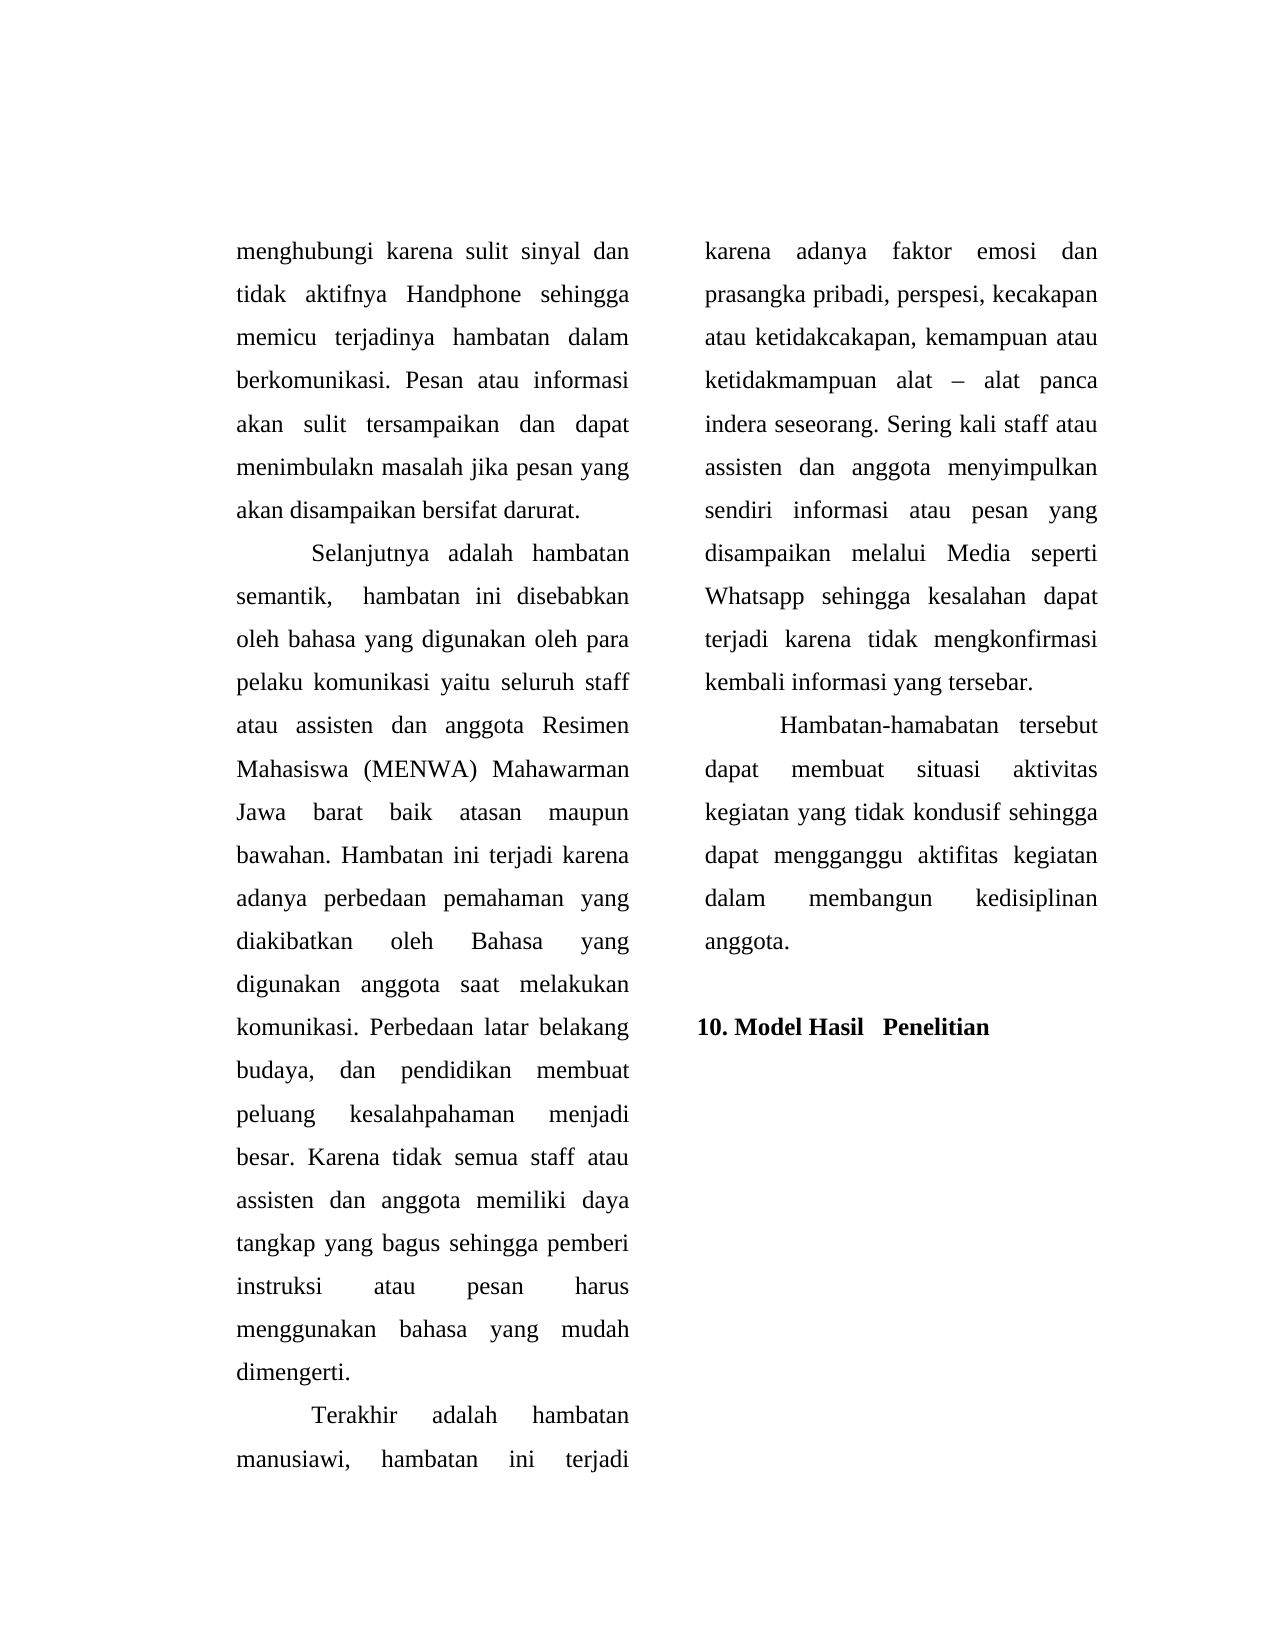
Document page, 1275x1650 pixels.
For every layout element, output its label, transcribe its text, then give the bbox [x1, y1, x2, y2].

list Model Hasil 5Penelitian [697, 1012, 1098, 1041]
text Terakhir adalah hambatan manusiawi, hambatan ini terjadi karena adanya faktor emosi dan prasangka pribadi, perspesi, kecakapan atau ketidakcakapan, kemampuan atau ketidakmampuan alat – alat panca indera seseorang. Sering kali staff atau assisten dan anggota menyimpulkan sendiri informasi atau pesan yang disampaikan melalui Media seperti Whatsapp sehingga kesalahan dapat terjadi karena tidak mengkonfirmasi kembali informasi yang tersebar. [704, 236, 1098, 696]
text Terakhir adalah hambatan manusiawi, hambatan ini terjadi karena adanya faktor emosi dan prasangka pribadi, perspesi, kecakapan atau ketidakcakapan, kemampuan atau ketidakmampuan alat – alat panca indera seseorang. Sering kali staff atau assisten dan anggota menyimpulkan sendiri informasi atau pesan yang disampaikan melalui Media seperti Whatsapp sehingga kesalahan dapat terjadi karena tidak mengkonfirmasi kembali informasi yang tersebar. [236, 1401, 629, 1472]
text Hambatan-hamabatan tersebut dapat membuat situasi aktivitas kegiatan yang tidak kondusif sehingga dapat mengganggu aktifitas kegiatan dalam membangun kedisiplinan anggota. [704, 711, 1098, 955]
text Selanjutnya adalah hambatan semantik, hambatan ini disebabkan oleh bahasa yang digunakan oleh para pelaku komunikasi yaitu seluruh staff atau assisten dan anggota Resimen Mahasiswa (MENWA) Mahawarman Jawa barat baik atasan maupun bawahan. Hambatan ini terjadi karena adanya perbedaan pemahaman yang diakibatkan oleh Bahasa yang digunakan anggota saat melakukan komunikasi. Perbedaan latar belakang budaya, dan pendidikan membuat peluang kesalahpahaman menjadi besar. Karena tidak semua staff atau assisten dan anggota memiliki daya tangkap yang bagus sehingga pemberi instruksi atau pesan harus menggunakan bahasa yang mudah dimengerti. [236, 538, 629, 1386]
